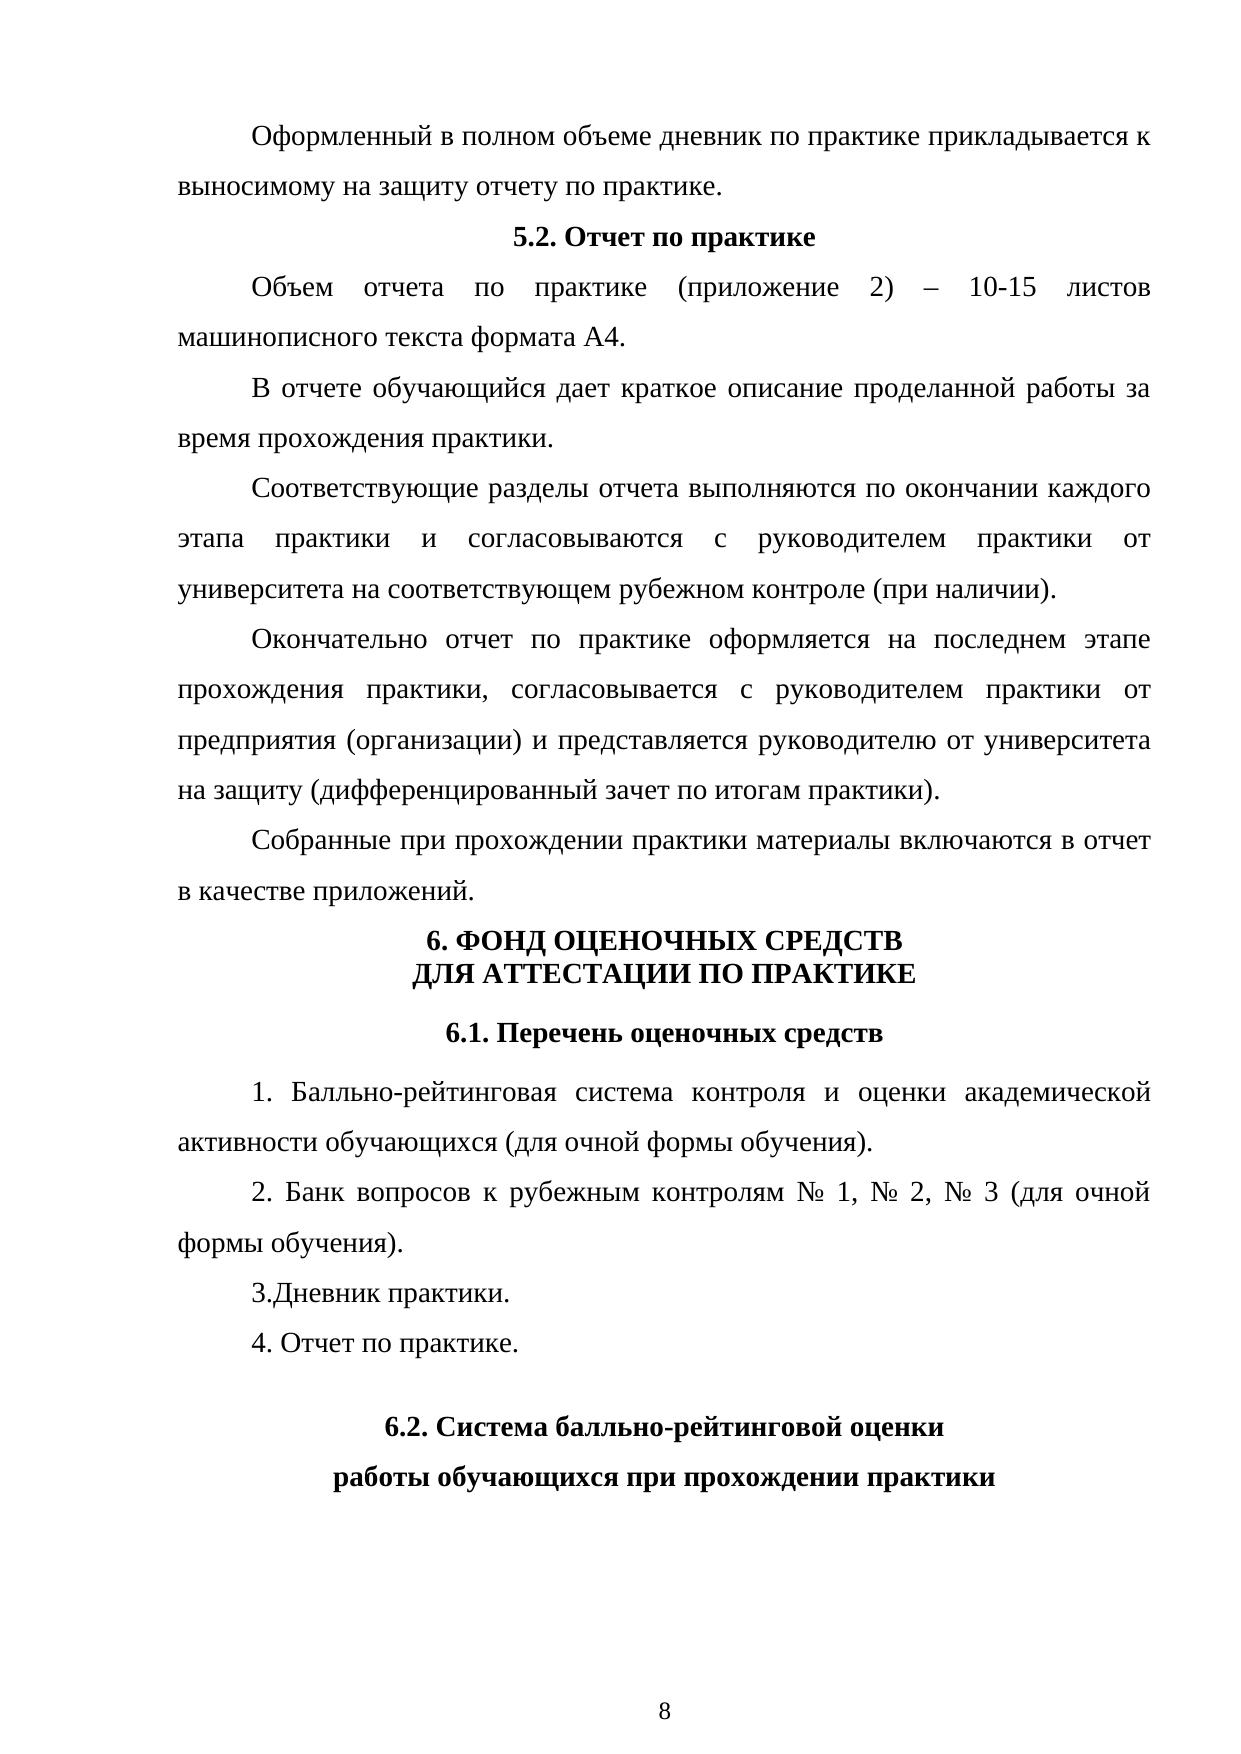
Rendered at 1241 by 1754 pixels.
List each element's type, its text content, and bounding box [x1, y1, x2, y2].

text ДЛЯ АТТЕСТАЦИИ ПО ПРАКТИКЕ [177, 957, 1152, 990]
text 6.1. Перечень оценочных средств [177, 1015, 1152, 1049]
text Окончательно отчет по практике оформляется на последнем этапе прохождения практики, согласовывается с руководителем практики от предприятия (организации) и представляется руководителю от университета на защиту (дифференцированный зачет по итогам практики). [177, 621, 1152, 806]
text В отчете обучающийся дает краткое описание проделанной работы за время прохождения практики. [177, 370, 1152, 453]
text 6.2. Система балльно-рейтинговой оценки [177, 1409, 1152, 1443]
text 3.Дневник практики. [177, 1275, 1152, 1308]
text Объем отчета по практике (приложение 2) – 10-15 листов машинописного текста формата А4. [177, 269, 1152, 353]
text 1. Балльно-рейтинговая система контроля и оценки академической активности обучающихся (для очной формы обучения). [177, 1074, 1152, 1158]
text Собранные при прохождении практики материалы включаются в отчет в качестве приложений. [177, 822, 1152, 906]
text 2. Банк вопросов к рубежным контролям № 1, № 2, № 3 (для очной формы обучения). [177, 1174, 1152, 1258]
text 5.2. Отчет по практике [177, 219, 1152, 252]
text Соответствующие разделы отчета выполняются по окончании каждого этапа практики и согласовываются с руководителем практики от университета на соответствующем рубежном контроле (при наличии). [177, 470, 1152, 604]
text работы обучающихся при прохождении практики [177, 1459, 1152, 1493]
text 6. ФОНД ОЦЕНОЧНЫХ СРЕДСТВ [177, 923, 1152, 957]
text 4. Отчет по практике. [177, 1325, 1152, 1359]
text Оформленный в полном объеме дневник по практике прикладывается к выносимому на защиту отчету по практике. [177, 118, 1152, 202]
